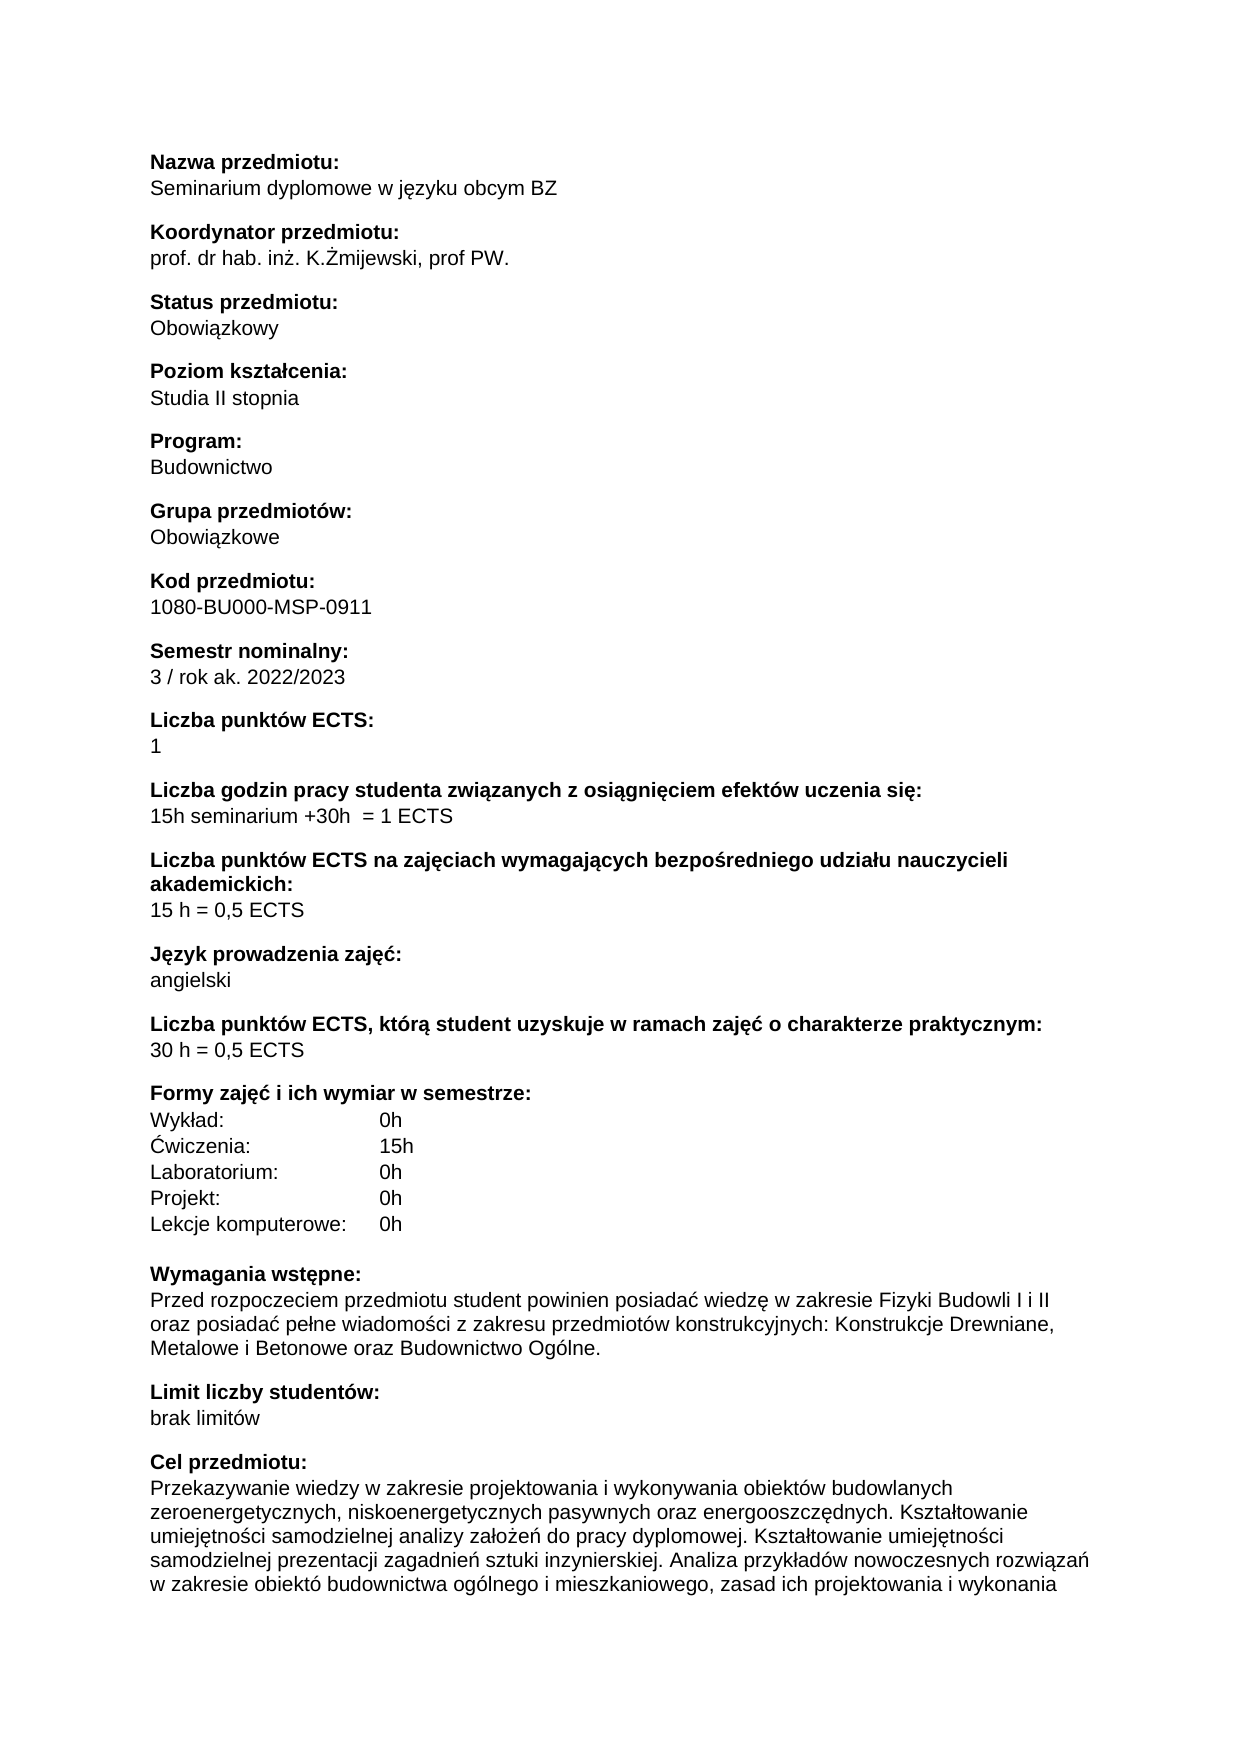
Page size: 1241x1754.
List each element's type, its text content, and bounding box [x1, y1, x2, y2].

table_cell Lekcje komputerowe: [140, 1212, 367, 1236]
text Limit liczby studentów: [150, 1380, 1090, 1404]
text Koordynator przedmiotu: [150, 220, 1090, 244]
text Semestr nominalny: [150, 638, 1090, 662]
text Status przedmiotu: [150, 289, 1090, 313]
text Liczba punktów ECTS na zajęciach wymagających bezpośredniego udziału nauczycieli akademickich: [150, 848, 1090, 896]
text Obowiązkowe [150, 525, 1090, 549]
text prof. dr hab. inż. K.Żmijewski, prof PW. [150, 246, 1090, 270]
text Program: [150, 429, 1090, 453]
table_cell Projekt: [140, 1186, 367, 1210]
text Kod przedmiotu: [150, 569, 1090, 593]
text 15 h = 0,5 ECTS [150, 898, 1090, 922]
table_cell 0h [369, 1184, 597, 1210]
table_cell 0h [369, 1158, 597, 1184]
text 1080-BU000-MSP-0911 [150, 595, 1090, 619]
table_cell Ćwiczenia: [140, 1134, 367, 1158]
table_header 0h [369, 1108, 597, 1132]
text Poziom kształcenia: [150, 359, 1090, 383]
text brak limitów [150, 1406, 1090, 1430]
text Grupa przedmiotów: [150, 499, 1090, 523]
text Studia II stopnia [150, 385, 1090, 409]
text Język prowadzenia zajęć: [150, 942, 1090, 966]
text Formy zajęć i ich wymiar w semestrze: [150, 1081, 1090, 1105]
text 15h seminarium +30h = 1 ECTS [150, 804, 1090, 828]
text 1 [150, 734, 1090, 758]
table_header Wykład: [140, 1108, 367, 1132]
text 30 h = 0,5 ECTS [150, 1037, 1090, 1061]
text Liczba godzin pracy studenta związanych z osiągnięciem efektów uczenia się: [150, 778, 1090, 802]
text Budownictwo [150, 455, 1090, 479]
text 3 / rok ak. 2022/2023 [150, 664, 1090, 688]
text Liczba punktów ECTS, którą student uzyskuje w ramach zajęć o charakterze praktycznym: [150, 1011, 1090, 1035]
text Nazwa przedmiotu: [150, 150, 1090, 174]
text Cel przedmiotu: [150, 1449, 1090, 1473]
text Seminarium dyplomowe w języku obcym BZ [150, 176, 1090, 200]
text angielski [150, 968, 1090, 992]
text Wymagania wstępne: [150, 1262, 1090, 1286]
text Przed rozpoczeciem przedmiotu student powinien posiadać wiedzę w zakresie Fizyki Budowli I i II oraz posiadać pełne wiadomości z zakresu przedmiotów konstrukcyjnych: Konstrukcje Drewniane, Metalowe i Betonowe oraz Budownictwo Ogólne. [150, 1288, 1090, 1360]
table_cell 0h [369, 1210, 597, 1236]
text Obowiązkowy [150, 316, 1090, 339]
text Liczba punktów ECTS: [150, 708, 1090, 732]
table_cell Laboratorium: [140, 1160, 367, 1184]
table_cell 15h [369, 1132, 597, 1158]
